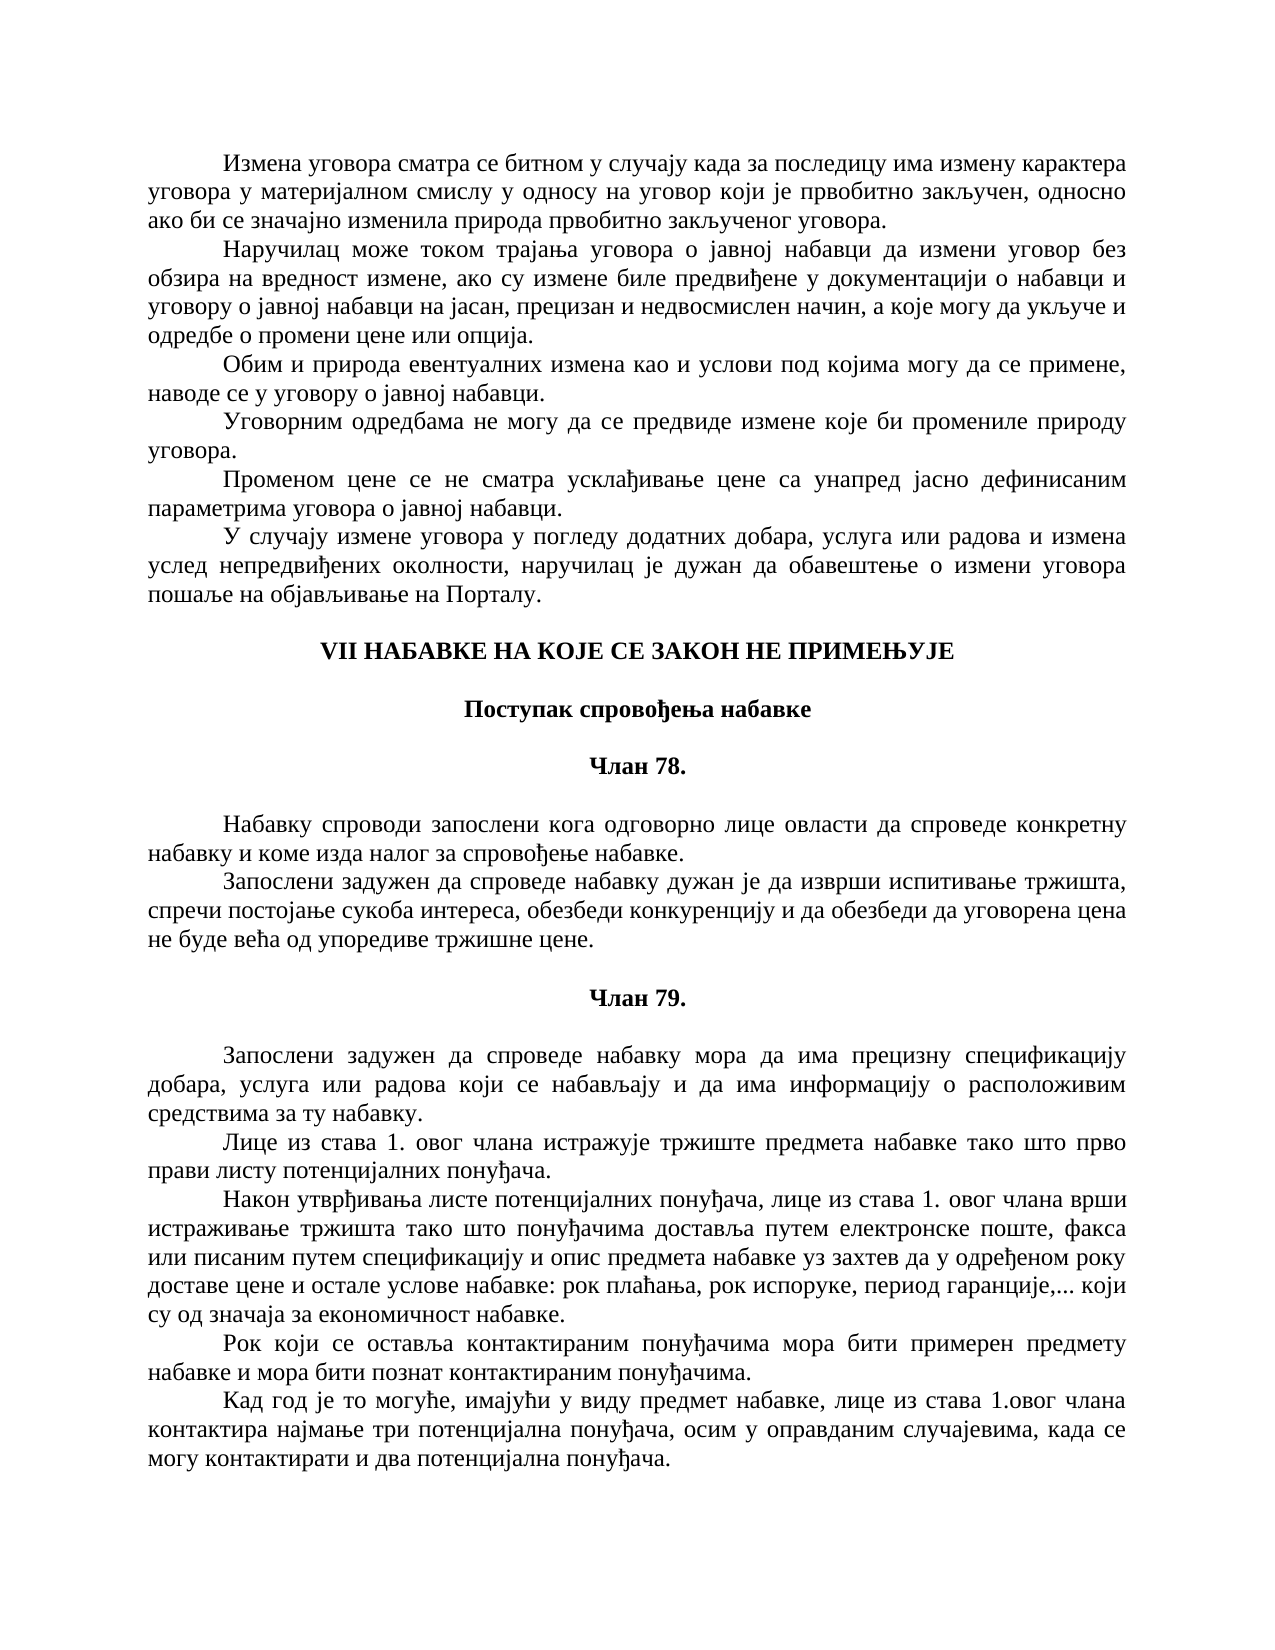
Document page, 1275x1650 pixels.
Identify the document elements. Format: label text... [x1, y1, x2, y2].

text Поступак спровођења набавке [148, 694, 1127, 723]
text Уговорним одредбама не могу да се предвиде измене које би промениле природу уговора. [148, 406, 1127, 464]
text Кад год је то могуће, имајући у виду предмет набавке, лице из става 1.овог члана контактира најмање три потенцијална понуђача, осим у оправданим случајевима, када се могу контактирати и два потенцијална понуђача. [148, 1386, 1127, 1472]
text Лице из става 1. овог члана истражује тржиште предмета набавке тако што прво прави листу потенцијалних понуђача. [148, 1127, 1127, 1184]
text Запослени задужен да спроведе набавку мора да има прецизну спецификацију добара, услуга или радова који се набављају и да има информацију о расположивим средствима за ту набавку. [148, 1041, 1127, 1127]
text Обим и природа евентуалних измена као и услови под којима могу да се примене, наводе се у уговору о јавној набавци. [148, 349, 1127, 406]
text Наручилац може током трајања уговора о јавној набавци да измени уговор без обзира на вредност измене, ако су измене биле предвиђене у документацији о набавци и уговору о јавној набавци на јасан, прецизан и недвосмислен начин, а које могу да укључе и одредбе о промени цене или опција. [148, 234, 1127, 349]
text Рок који се оставља контактираним понуђачима мора бити примерен предмету набавке и мора бити познат контактираним понуђачима. [148, 1328, 1127, 1386]
text Након утврђивања листе потенцијалних понуђача, лице из става 1. овог члана врши истраживање тржишта тако што понуђачима доставља путем електронске поште, факса или писаним путем спецификацију и опис предмета набавке уз захтев да у одређеном року доставе цене и остале услове набавке: рок плаћања, рок испоруке, период гаранције,... који су од значаја за економичност набавке. [148, 1184, 1127, 1328]
text Променом цене се не сматра усклађивање цене са унапред јасно дефинисаним параметрима уговора о јавној набавци. [148, 464, 1127, 521]
text Члан 78. [148, 751, 1127, 780]
text У случају измене уговора у погледу додатних добара, услуга или радова и измена услед непредвиђених околности, наручилац је дужан да обавештење о измени уговора пошаље на објављивање на Порталу. [148, 521, 1127, 608]
text Запослени задужен да спроведе набавку дужан је да изврши испитивање тржишта, спречи постојање сукоба интереса, обезбеди конкуренцију и да обезбеди да уговорена цена не буде већа од упоредиве тржишне цене. [148, 866, 1127, 953]
text VII НАБАВКЕ НА КОЈЕ СЕ ЗАКОН НЕ ПРИМЕЊУЈЕ [148, 636, 1127, 665]
text Члан 79. [148, 983, 1127, 1012]
text Измена уговора сматра се битном у случају када за последицу има измену карактера уговора у материјалном смислу у односу на уговор који је првобитно закључен, односно ако би се значајно изменила природа првобитно закљученог уговора. [148, 148, 1127, 234]
text Набавку спроводи запослени кога одговорно лице овласти да спроведе конкретну набавку и коме изда налог за спровођење набавке. [148, 809, 1127, 866]
